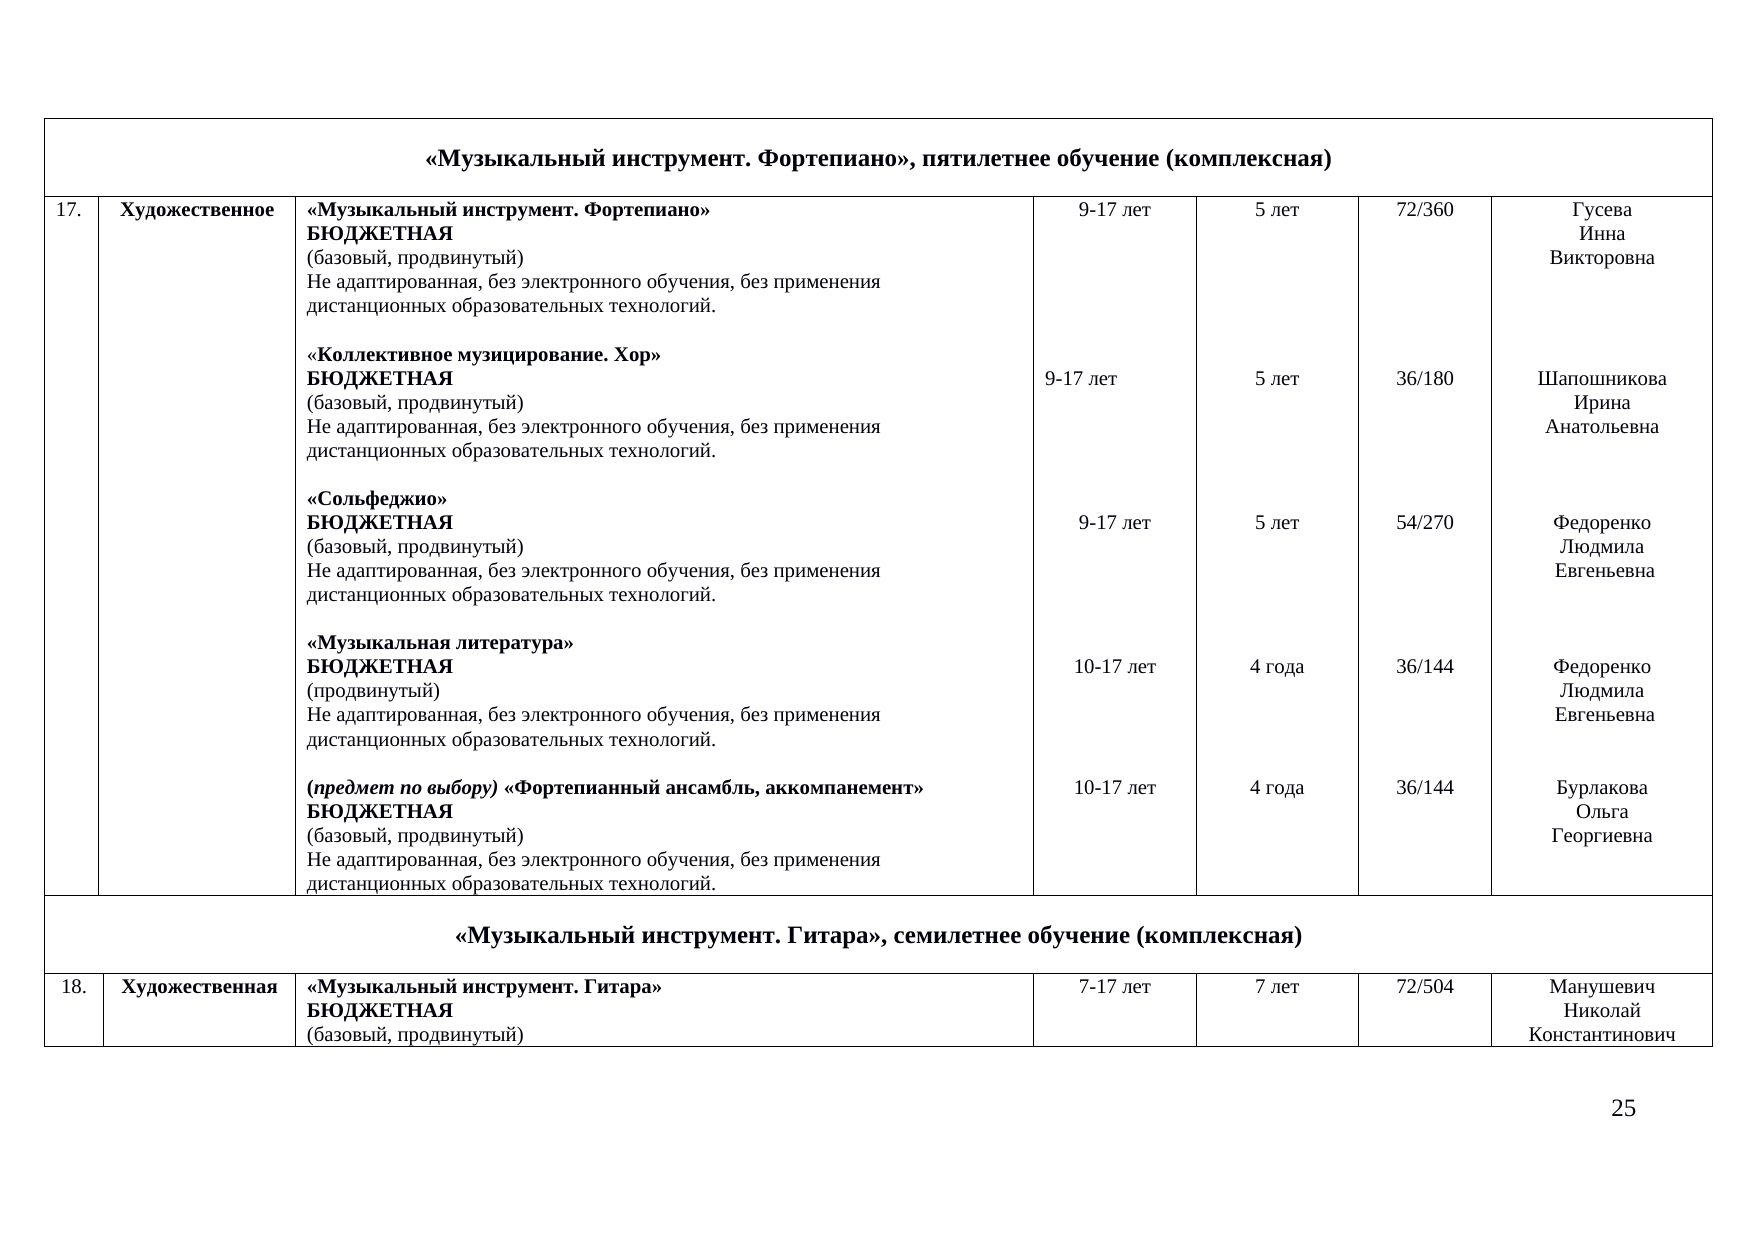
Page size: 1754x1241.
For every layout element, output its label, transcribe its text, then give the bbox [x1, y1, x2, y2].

table_cell «Музыкальный инструмент. Фортепиано» БЮДЖЕТНАЯ (базовый, продвинутый) Не адаптированная, без электронного обучения, без применения дистанционных образовательных технологий. «Коллективное музицирование. Хор» БЮДЖЕТНАЯ (базовый, продвинутый) Не адаптированная, без электронного обучения, без применения дистанционных образовательных технологий. «Сольфеджио» БЮДЖЕТНАЯ (базовый, продвинутый) Не адаптированная, без электронного обучения, без применения дистанционных образовательных технологий. «Музыкальная литература» БЮДЖЕТНАЯ (продвинутый) Не адаптированная, без электронного обучения, без применения дистанционных образовательных технологий. (предмет по выбору) «Фортепианный ансамбль, аккомпанемент» БЮДЖЕТНАЯ (базовый, продвинутый) Не адаптированная, без электронного обучения, без применения дистанционных образовательных технологий. [296, 197, 1033, 895]
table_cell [1359, 974, 1491, 1046]
table_cell 5 лет 5 лет 5 лет 4 года 4 года [1197, 197, 1358, 895]
table_cell Гусева Инна Викторовна Шапошникова Ирина Анатольевна Федоренко Людмила Евгеньевна Федоренко Людмила Евгеньевна Бурлакова Ольга Георгиевна [1492, 197, 1712, 895]
table_cell 18. [45, 974, 103, 1046]
table_cell Художественное [99, 197, 295, 895]
table_cell 9-17 лет 9-17 лет 9-17 лет 10-17 лет 10-17 лет [1034, 197, 1196, 895]
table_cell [296, 974, 1033, 1046]
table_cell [1034, 974, 1196, 1046]
table_cell «Музыкальный инструмент. Фортепиано», пятилетнее обучение (комплексная) [45, 119, 1712, 196]
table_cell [1492, 974, 1712, 1046]
table_cell 17. [45, 197, 98, 895]
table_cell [1197, 974, 1358, 1046]
table_cell «Музыкальный инструмент. Гитара», семилетнее обучение (комплексная) [45, 896, 1712, 973]
table_cell 72/360 36/180 54/270 36/144 36/144 [1359, 197, 1491, 895]
table_cell Художественная [104, 974, 295, 1046]
